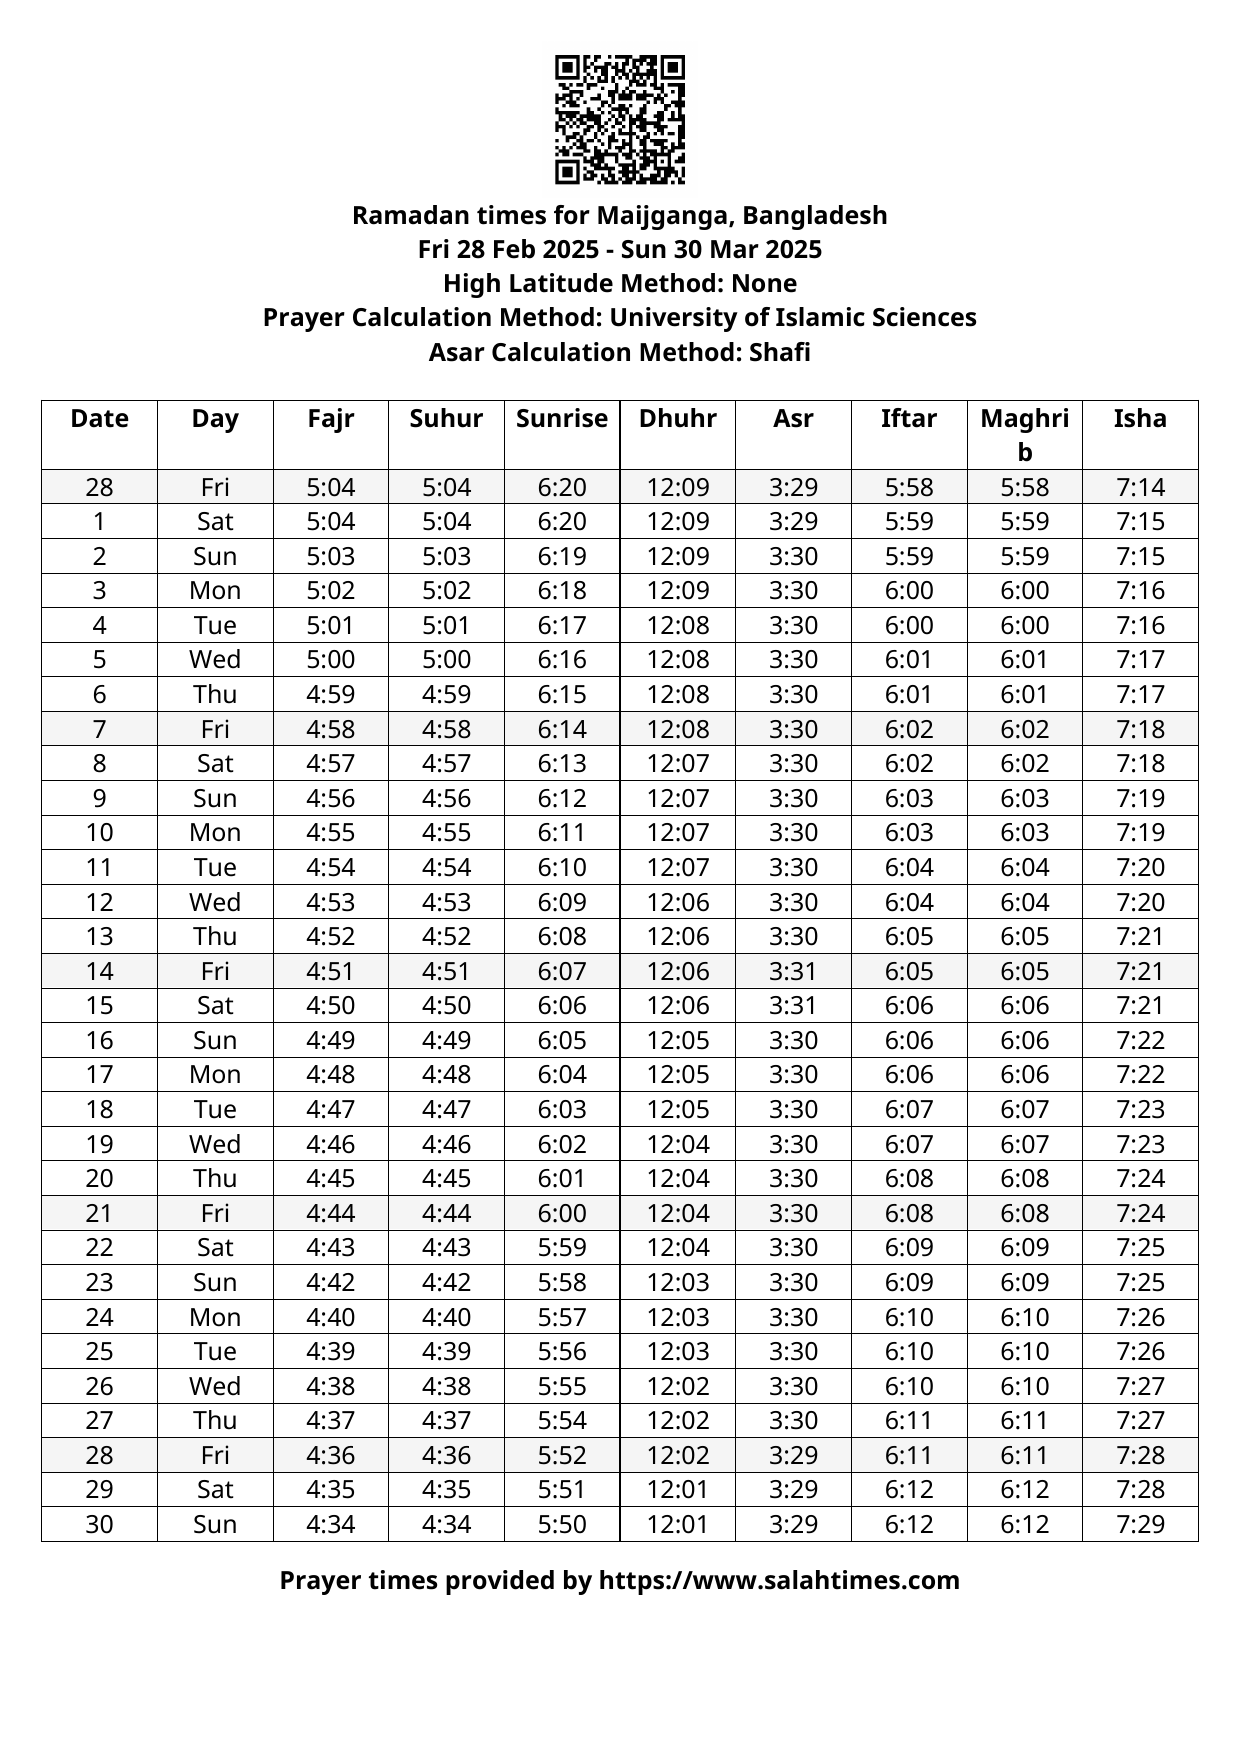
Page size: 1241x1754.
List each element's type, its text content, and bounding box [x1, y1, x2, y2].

table_cell 6:03 [852, 816, 967, 849]
table_cell Mon [158, 1300, 273, 1333]
table_cell 6:00 [505, 1196, 619, 1229]
table_cell 5:59 [968, 539, 1082, 572]
table_cell 12:04 [621, 1161, 735, 1195]
table_cell 22 [42, 1231, 157, 1264]
table_cell 3:30 [736, 1265, 851, 1299]
table_cell 12:02 [621, 1369, 735, 1402]
table_cell 12:05 [621, 1058, 735, 1091]
table_cell 7:23 [1083, 1092, 1198, 1126]
table_cell 12:01 [621, 1507, 735, 1541]
table_cell 3:29 [736, 504, 851, 538]
table_cell 12:09 [621, 504, 735, 538]
table_cell 6:06 [968, 1058, 1082, 1091]
table_cell 6:07 [968, 1127, 1082, 1160]
table_cell 4:37 [274, 1404, 388, 1437]
table_cell 12:09 [621, 539, 735, 572]
table_cell 6:12 [505, 781, 619, 814]
table_cell 6:20 [505, 470, 619, 503]
table_cell 6:12 [968, 1473, 1082, 1506]
table_cell 12:08 [621, 712, 735, 745]
table_cell 12:09 [621, 470, 735, 503]
table_cell 6:00 [852, 608, 967, 642]
table_cell 4:49 [274, 1023, 388, 1057]
table_cell 6:05 [968, 954, 1082, 987]
table_cell 3:29 [736, 1473, 851, 1506]
table_cell 27 [42, 1404, 157, 1437]
table_cell 30 [42, 1507, 157, 1541]
table_cell 12:07 [621, 816, 735, 849]
text High Latitude Method: None [42, 266, 1198, 300]
table_cell Sun [158, 781, 273, 814]
table_cell 12:06 [621, 989, 735, 1022]
table_cell 3:30 [736, 539, 851, 572]
table_cell 5:58 [852, 470, 967, 503]
table_cell 6:03 [852, 781, 967, 814]
table_cell 4:58 [389, 712, 504, 745]
table_cell 29 [42, 1473, 157, 1506]
table_cell 4:48 [389, 1058, 504, 1091]
table_cell 3:30 [736, 574, 851, 607]
table_cell 6:11 [968, 1438, 1082, 1472]
table_cell 3:30 [736, 712, 851, 745]
table_cell 3:29 [736, 1507, 851, 1541]
table_cell 7:14 [1083, 470, 1198, 503]
table_cell Fri [158, 1438, 273, 1472]
table_cell 12:07 [621, 746, 735, 780]
table_cell 3:30 [736, 1300, 851, 1333]
table_cell 6:04 [852, 885, 967, 918]
table_cell 4:40 [389, 1300, 504, 1333]
table_cell 6:06 [852, 1058, 967, 1091]
table_cell 5:56 [505, 1334, 619, 1368]
table_cell 6:01 [505, 1161, 619, 1195]
table_cell 4:38 [274, 1369, 388, 1402]
table_cell 5:04 [274, 504, 388, 538]
table_cell 17 [42, 1058, 157, 1091]
table_cell 5:59 [505, 1231, 619, 1264]
table_cell 7:27 [1083, 1369, 1198, 1402]
table_cell 6:06 [852, 1023, 967, 1057]
table_cell 9 [42, 781, 157, 814]
table_header Isha [1083, 401, 1198, 469]
table_cell 7:21 [1083, 954, 1198, 987]
table_cell 4:56 [274, 781, 388, 814]
text Prayer times provided by https://www.salahtimes.com [42, 1563, 1198, 1597]
table_cell 5:54 [505, 1404, 619, 1437]
table_cell Tue [158, 850, 273, 884]
table_cell 12:01 [621, 1473, 735, 1506]
table_cell Wed [158, 643, 273, 676]
table_cell 5:50 [505, 1507, 619, 1541]
table_cell 6:06 [968, 989, 1082, 1022]
table_cell 6:02 [968, 712, 1082, 745]
table_cell 4:46 [389, 1127, 504, 1160]
table_cell 6:18 [505, 574, 619, 607]
table_cell 7:24 [1083, 1196, 1198, 1229]
table_cell 5:04 [389, 504, 504, 538]
table_cell 6:08 [505, 919, 619, 953]
table_cell Wed [158, 885, 273, 918]
table_cell 13 [42, 919, 157, 953]
table_cell 6:05 [968, 919, 1082, 953]
table_cell 7:19 [1083, 781, 1198, 814]
table_cell Mon [158, 1058, 273, 1091]
table_cell 7:17 [1083, 677, 1198, 711]
text Asar Calculation Method: Shafi [42, 334, 1198, 368]
table_cell 6:10 [968, 1334, 1082, 1368]
table_cell 3:30 [736, 643, 851, 676]
table_cell 6:09 [968, 1265, 1082, 1299]
table_cell 2 [42, 539, 157, 572]
table_cell 6:12 [852, 1473, 967, 1506]
table_cell Wed [158, 1127, 273, 1160]
table_cell 25 [42, 1334, 157, 1368]
table_cell 24 [42, 1300, 157, 1333]
table_cell 3:30 [736, 781, 851, 814]
table_cell 5:01 [274, 608, 388, 642]
table_cell Fri [158, 1196, 273, 1229]
table_cell 4:53 [389, 885, 504, 918]
table_cell 6:08 [968, 1161, 1082, 1195]
table_cell 6:10 [505, 850, 619, 884]
table_cell 6:06 [852, 989, 967, 1022]
table_cell 23 [42, 1265, 157, 1299]
table_cell 7:23 [1083, 1127, 1198, 1160]
table_cell 7:22 [1083, 1058, 1198, 1091]
table_cell 3:30 [736, 1196, 851, 1229]
table_cell 4:55 [274, 816, 388, 849]
table_cell Sat [158, 504, 273, 538]
table_cell 5:52 [505, 1438, 619, 1472]
table_header Fajr [274, 401, 388, 469]
table_cell 4:57 [389, 746, 504, 780]
table_cell 3:30 [736, 1369, 851, 1402]
table_cell 3:30 [736, 1023, 851, 1057]
table_cell 7:27 [1083, 1404, 1198, 1437]
table_cell 7:16 [1083, 574, 1198, 607]
table_cell 7:15 [1083, 539, 1198, 572]
table_cell Sat [158, 1473, 273, 1506]
table_cell 12:09 [621, 574, 735, 607]
table_cell 6:10 [852, 1334, 967, 1368]
table_cell 3:30 [736, 1404, 851, 1437]
table_cell 12:04 [621, 1231, 735, 1264]
table_cell 5:01 [389, 608, 504, 642]
table_cell 3:30 [736, 816, 851, 849]
table_cell 4:35 [389, 1473, 504, 1506]
table_cell 6:07 [852, 1092, 967, 1126]
table_cell 12:05 [621, 1023, 735, 1057]
table_cell 4:42 [389, 1265, 504, 1299]
table_cell 4:47 [274, 1092, 388, 1126]
table_cell 4:35 [274, 1473, 388, 1506]
table_cell 6:09 [852, 1231, 967, 1264]
table_header Suhur [389, 401, 504, 469]
table_cell 6:17 [505, 608, 619, 642]
table_cell 5:00 [389, 643, 504, 676]
table_cell 6:05 [852, 919, 967, 953]
table_cell 3:30 [736, 746, 851, 780]
table_cell Fri [158, 954, 273, 987]
table_cell 7:24 [1083, 1161, 1198, 1195]
table_cell Fri [158, 470, 273, 503]
table_cell 5:04 [389, 470, 504, 503]
table_cell 3:29 [736, 1438, 851, 1472]
table_cell 3:31 [736, 989, 851, 1022]
table_cell 6:11 [852, 1438, 967, 1472]
table_cell 6:02 [968, 746, 1082, 780]
table_cell 3:30 [736, 677, 851, 711]
table_cell 4:51 [389, 954, 504, 987]
table_cell 12:03 [621, 1334, 735, 1368]
table_cell 20 [42, 1161, 157, 1195]
table_cell 28 [42, 1438, 157, 1472]
table_cell Sat [158, 989, 273, 1022]
table_cell Mon [158, 816, 273, 849]
text Ramadan times for Maijganga, Bangladesh [42, 198, 1198, 232]
table_cell 5:02 [389, 574, 504, 607]
table_cell Tue [158, 608, 273, 642]
table_cell 7:20 [1083, 850, 1198, 884]
table_cell 3:30 [736, 885, 851, 918]
table_cell 6:01 [968, 643, 1082, 676]
table_cell 6:13 [505, 746, 619, 780]
table_cell 6:04 [968, 885, 1082, 918]
table_cell 12:08 [621, 643, 735, 676]
table_cell 3:30 [736, 1092, 851, 1126]
table_cell 26 [42, 1369, 157, 1402]
table_cell 6:09 [505, 885, 619, 918]
table_cell 7:29 [1083, 1507, 1198, 1541]
table_cell 6:00 [852, 574, 967, 607]
table_cell 7:15 [1083, 504, 1198, 538]
table_cell 7:28 [1083, 1438, 1198, 1472]
table_cell 6:01 [852, 643, 967, 676]
table_cell 6:04 [505, 1058, 619, 1091]
table_cell Sun [158, 1265, 273, 1299]
table_cell 6:02 [852, 712, 967, 745]
table_cell 12:06 [621, 919, 735, 953]
table_cell 12:08 [621, 608, 735, 642]
table_cell 5:59 [852, 539, 967, 572]
table_cell 8 [42, 746, 157, 780]
table_cell 7:26 [1083, 1300, 1198, 1333]
table_cell 6:02 [505, 1127, 619, 1160]
table_cell 3:31 [736, 954, 851, 987]
table_cell 6:01 [968, 677, 1082, 711]
table_cell Thu [158, 677, 273, 711]
table_cell 6:00 [968, 608, 1082, 642]
table_cell Sun [158, 539, 273, 572]
table_cell Sun [158, 1507, 273, 1541]
table_cell 6:12 [852, 1507, 967, 1541]
table_cell 4:57 [274, 746, 388, 780]
table_cell 4:43 [389, 1231, 504, 1264]
table_cell 4:36 [274, 1438, 388, 1472]
table_cell 4:45 [389, 1161, 504, 1195]
table_cell Thu [158, 919, 273, 953]
table_cell 3 [42, 574, 157, 607]
table_cell 7:20 [1083, 885, 1198, 918]
table_cell 6:00 [968, 574, 1082, 607]
table_cell 18 [42, 1092, 157, 1126]
table_cell 6:12 [968, 1507, 1082, 1541]
table_cell 6:06 [968, 1023, 1082, 1057]
table_cell 3:30 [736, 1127, 851, 1160]
table_cell 12 [42, 885, 157, 918]
table_cell 7:22 [1083, 1023, 1198, 1057]
table_cell 5:51 [505, 1473, 619, 1506]
table_header Iftar [852, 401, 967, 469]
table_cell 4:58 [274, 712, 388, 745]
table_cell 15 [42, 989, 157, 1022]
table_cell 3:30 [736, 1161, 851, 1195]
table_header Date [42, 401, 157, 469]
table_cell 4:51 [274, 954, 388, 987]
table_cell 4:52 [274, 919, 388, 953]
table_cell 6:16 [505, 643, 619, 676]
picture [542, 41, 699, 198]
table_cell 5:02 [274, 574, 388, 607]
table_cell 4:53 [274, 885, 388, 918]
table_cell 12:02 [621, 1438, 735, 1472]
table_cell 1 [42, 504, 157, 538]
table_cell 3:30 [736, 850, 851, 884]
table_cell 12:04 [621, 1127, 735, 1160]
table_cell 12:05 [621, 1092, 735, 1126]
table_header Maghrib [968, 401, 1082, 469]
table_cell Mon [158, 574, 273, 607]
table_cell 28 [42, 470, 157, 503]
table_cell 6:09 [852, 1265, 967, 1299]
table_cell 5:59 [968, 504, 1082, 538]
table_cell 6:03 [968, 816, 1082, 849]
table_cell 6:11 [968, 1404, 1082, 1437]
table_cell 6:02 [852, 746, 967, 780]
table_cell 21 [42, 1196, 157, 1229]
table_cell Sat [158, 1231, 273, 1264]
table_cell 6:05 [852, 954, 967, 987]
table_cell 6:10 [968, 1300, 1082, 1333]
table_cell 4:44 [389, 1196, 504, 1229]
table_cell 7:18 [1083, 746, 1198, 780]
table_cell 12:07 [621, 781, 735, 814]
table_cell 5:58 [505, 1265, 619, 1299]
table_cell 11 [42, 850, 157, 884]
table_cell 6:07 [505, 954, 619, 987]
table_cell 6:15 [505, 677, 619, 711]
table_cell 12:04 [621, 1196, 735, 1229]
table_cell 6:10 [852, 1369, 967, 1402]
table_cell 4:36 [389, 1438, 504, 1472]
table_cell 5:03 [274, 539, 388, 572]
table_cell 4:47 [389, 1092, 504, 1126]
table_cell 5:03 [389, 539, 504, 572]
table_cell 19 [42, 1127, 157, 1160]
table_cell 6:11 [505, 816, 619, 849]
table_cell 4:56 [389, 781, 504, 814]
table_cell 6:08 [852, 1161, 967, 1195]
table_cell 4:54 [274, 850, 388, 884]
table_header Dhuhr [621, 401, 735, 469]
table_cell 4:42 [274, 1265, 388, 1299]
table_cell 12:08 [621, 677, 735, 711]
table_cell Thu [158, 1161, 273, 1195]
table_cell 12:02 [621, 1404, 735, 1437]
table_cell 4:39 [389, 1334, 504, 1368]
table_cell 6:09 [968, 1231, 1082, 1264]
table_cell 7:26 [1083, 1334, 1198, 1368]
table_header Day [158, 401, 273, 469]
table_cell 7:25 [1083, 1265, 1198, 1299]
table_cell 4:34 [389, 1507, 504, 1541]
table_cell 6:03 [505, 1092, 619, 1126]
table_cell 4:52 [389, 919, 504, 953]
table_cell 4:39 [274, 1334, 388, 1368]
table_cell 12:07 [621, 850, 735, 884]
table_cell 6:07 [968, 1092, 1082, 1126]
table_cell Thu [158, 1404, 273, 1437]
table_cell 5:04 [274, 470, 388, 503]
table_cell 3:30 [736, 1058, 851, 1091]
table_cell 12:03 [621, 1265, 735, 1299]
table_cell 4:54 [389, 850, 504, 884]
table_cell 4:43 [274, 1231, 388, 1264]
table_cell Sat [158, 746, 273, 780]
table_cell 3:30 [736, 1231, 851, 1264]
table_cell 5:55 [505, 1369, 619, 1402]
table_cell Tue [158, 1092, 273, 1126]
table_cell 4:38 [389, 1369, 504, 1402]
table_cell 6:01 [852, 677, 967, 711]
table_cell 5 [42, 643, 157, 676]
table_cell 6:05 [505, 1023, 619, 1057]
table_cell Wed [158, 1369, 273, 1402]
table_cell 4:49 [389, 1023, 504, 1057]
table_cell 4:50 [274, 989, 388, 1022]
table_cell 6:04 [852, 850, 967, 884]
table_header Asr [736, 401, 851, 469]
table_cell 7:25 [1083, 1231, 1198, 1264]
table_cell 14 [42, 954, 157, 987]
table_cell 5:57 [505, 1300, 619, 1333]
table_cell 12:06 [621, 954, 735, 987]
table_cell 3:30 [736, 919, 851, 953]
table_cell 7:16 [1083, 608, 1198, 642]
table_cell 5:59 [852, 504, 967, 538]
table_cell 7:28 [1083, 1473, 1198, 1506]
table_cell 6:11 [852, 1404, 967, 1437]
table_cell 7 [42, 712, 157, 745]
table_cell Tue [158, 1334, 273, 1368]
table_cell 4:37 [389, 1404, 504, 1437]
table_cell 10 [42, 816, 157, 849]
table_cell 7:21 [1083, 919, 1198, 953]
table_cell 6 [42, 677, 157, 711]
table_header Sunrise [505, 401, 619, 469]
table_cell 4:34 [274, 1507, 388, 1541]
table_cell 4:46 [274, 1127, 388, 1160]
table_cell 4:50 [389, 989, 504, 1022]
table_cell 16 [42, 1023, 157, 1057]
table_cell 3:29 [736, 470, 851, 503]
text Fri 28 Feb 2025 - Sun 30 Mar 2025 [42, 232, 1198, 266]
table_cell 6:10 [968, 1369, 1082, 1402]
table_cell 4 [42, 608, 157, 642]
table_cell 6:04 [968, 850, 1082, 884]
table_cell 6:07 [852, 1127, 967, 1160]
table_cell 3:30 [736, 608, 851, 642]
table_cell 7:19 [1083, 816, 1198, 849]
table_cell 4:40 [274, 1300, 388, 1333]
table_cell 12:06 [621, 885, 735, 918]
table_cell 4:44 [274, 1196, 388, 1229]
table_cell 6:08 [852, 1196, 967, 1229]
table_cell 12:03 [621, 1300, 735, 1333]
table_cell Sun [158, 1023, 273, 1057]
table_cell 5:00 [274, 643, 388, 676]
table_cell 6:14 [505, 712, 619, 745]
table_cell 4:59 [274, 677, 388, 711]
table_cell 7:17 [1083, 643, 1198, 676]
text Prayer Calculation Method: University of Islamic Sciences [42, 300, 1198, 334]
table_cell 4:45 [274, 1161, 388, 1195]
table_cell 4:55 [389, 816, 504, 849]
table_cell 6:10 [852, 1300, 967, 1333]
table_cell 6:08 [968, 1196, 1082, 1229]
table_cell 3:30 [736, 1334, 851, 1368]
table_cell 6:03 [968, 781, 1082, 814]
table_cell 6:20 [505, 504, 619, 538]
table_cell 4:59 [389, 677, 504, 711]
table_cell 6:06 [505, 989, 619, 1022]
table_cell 6:19 [505, 539, 619, 572]
table_cell 7:18 [1083, 712, 1198, 745]
table_cell 4:48 [274, 1058, 388, 1091]
table_cell 5:58 [968, 470, 1082, 503]
table_cell 7:21 [1083, 989, 1198, 1022]
table_cell Fri [158, 712, 273, 745]
